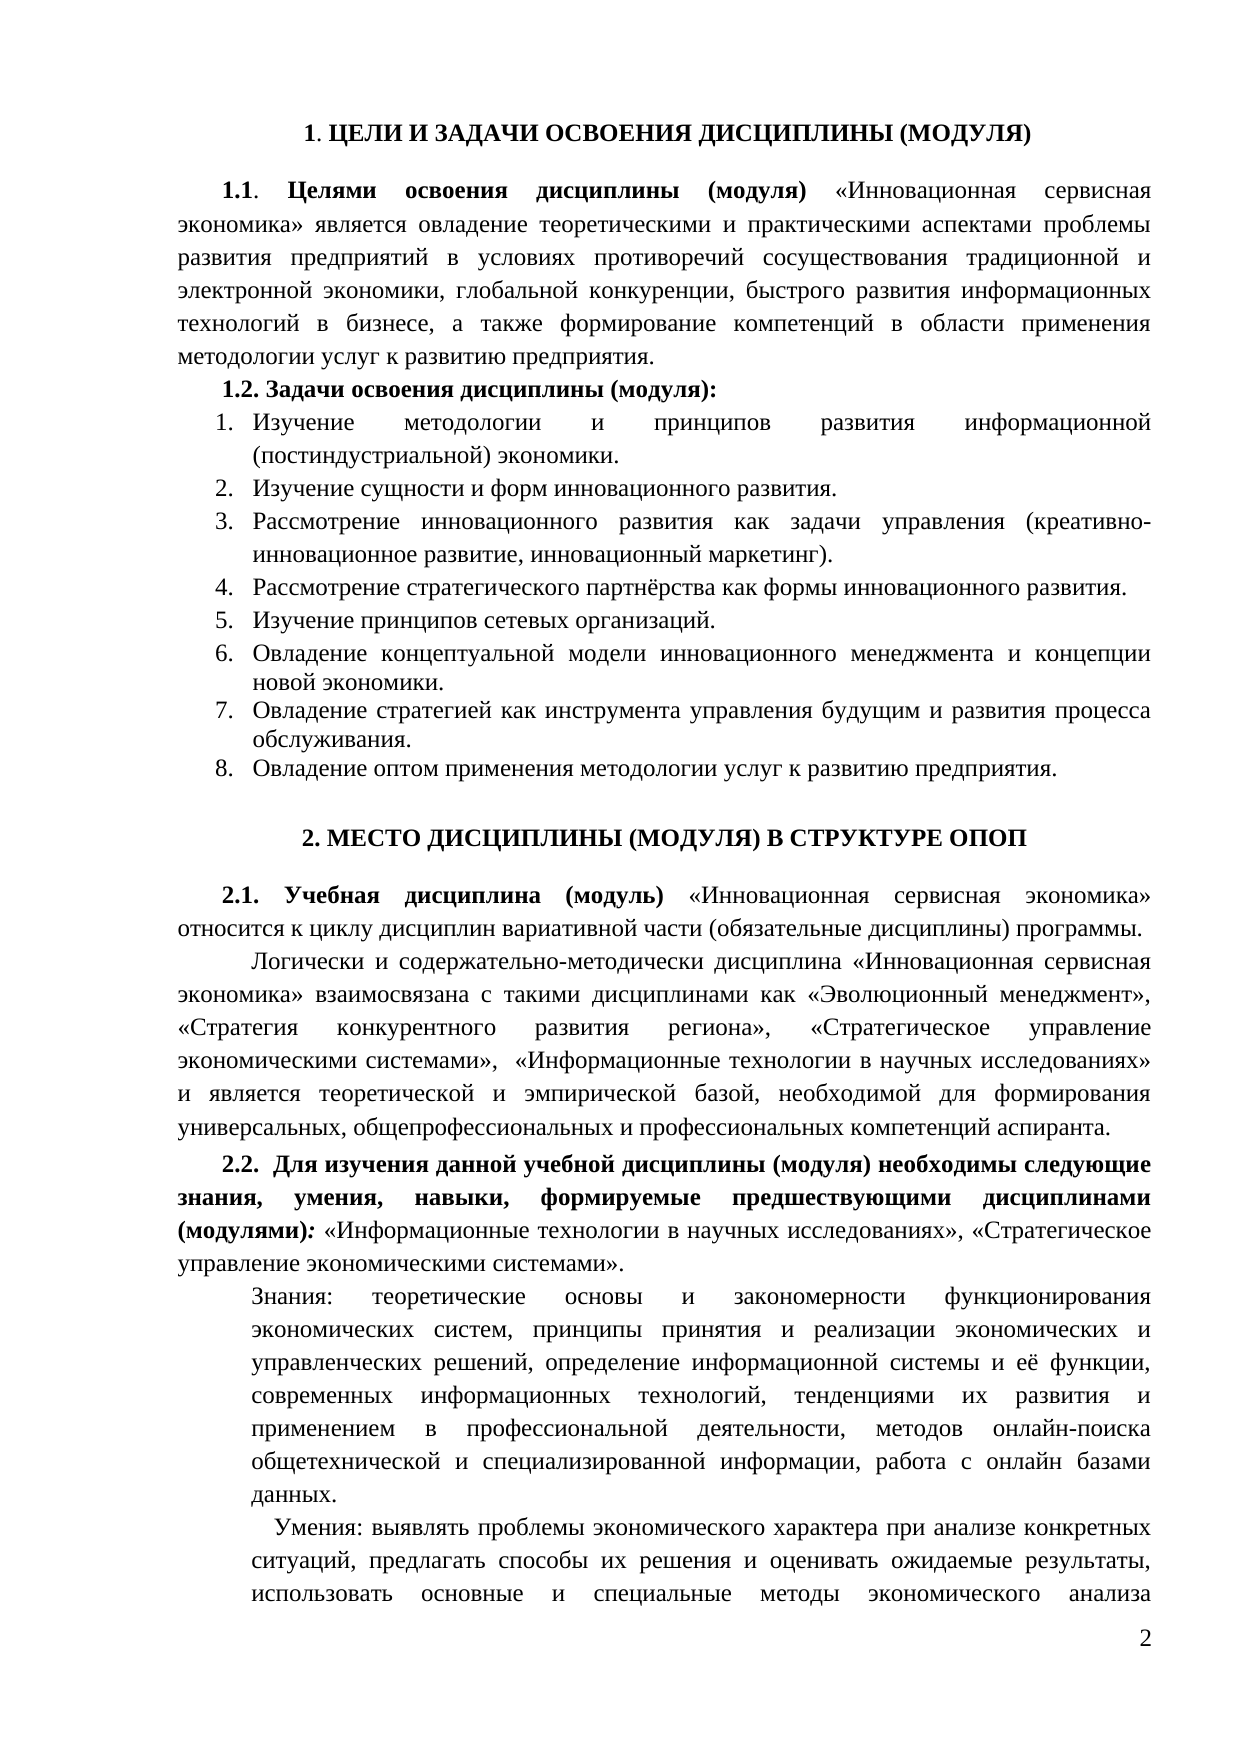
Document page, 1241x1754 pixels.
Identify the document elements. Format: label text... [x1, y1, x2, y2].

text Знания: теоретические основы и закономерности функционирования экономических систем, принципы принятия и реализации экономических и управленческих решений, определение информационной системы и её функции, современных информационных технологий, тенденциями их развития и применением в профессиональной деятельности, методов онлайн-поиска общетехнической и специализированной информации, работа с онлайн базами данных. [251, 1281, 1152, 1508]
text 1. ЦЕЛИ И ЗАДАЧИ ОСВОЕНИЯ ДИСЦИПЛИНЫ (МОДУЛЯ) [177, 118, 1152, 147]
list Изучение сущности и форм инновационного развития. [215, 473, 1152, 502]
list Овладение концептуальной модели инновационного менеджмента и концепции новой экономики. [215, 638, 1152, 695]
list Изучение принципов сетевых организаций. [215, 605, 1152, 634]
list Овладение стратегией как инструмента управления будущим и развития процесса обслуживания. [215, 695, 1152, 753]
text 1.2. Задачи освоения дисциплины (модуля): [177, 374, 1152, 402]
text 2.2. Для изучения данной учебной дисциплины (модуля) необходимы следующие знания, умения, навыки, формируемые предшествующими дисциплинами (модулями): «Информационные технологии в научных исследованиях», «Стратегическое управление экономическими системами». [177, 1149, 1152, 1277]
list Рассмотрение стратегического партнёрства как формы инновационного развития. [215, 572, 1152, 601]
list Изучение методологии и принципов развития информационной (постиндустриальной) экономики. [215, 407, 1152, 468]
text 2.1. Учебная дисциплина (модуль) «Инновационная сервисная экономика» относится к циклу дисциплин вариативной части (обязательные дисциплины) программы. [177, 880, 1152, 942]
text 2. МЕСТО ДИСЦИПЛИНЫ (МОДУЛЯ) В СТРУКТУРЕ ОПОП [177, 823, 1152, 852]
text 1.1. Целями освоения дисциплины (модуля) «Инновационная сервисная экономика» является овладение теоретическими и практическими аспектами проблемы развития предприятий в условиях противоречий сосуществования традиционной и электронной экономики, глобальной конкуренции, быстрого развития информационных технологий в бизнесе, а также формирование компетенций в области применения методологии услуг к развитию предприятия. [177, 176, 1152, 369]
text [177, 1512, 1152, 1607]
text Логически и содержательно-методически дисциплина «Инновационная сервисная экономика» взаимосвязана с такими дисциплинами как «Эволюционный менеджмент», «Стратегия конкурентного развития региона», «Стратегическое управление экономическими системами», «Информационные технологии в научных исследованиях» и является теоретической и эмпирической базой, необходимой для формирования универсальных, общепрофессиональных и профессиональных компетенций аспиранта. [177, 946, 1152, 1140]
list Овладение оптом применения методологии услуг к развитию предприятия. [215, 753, 1152, 782]
list Рассмотрение инновационного развития как задачи управления (креативно-инновационное развитие, инновационный маркетинг). [215, 506, 1152, 568]
